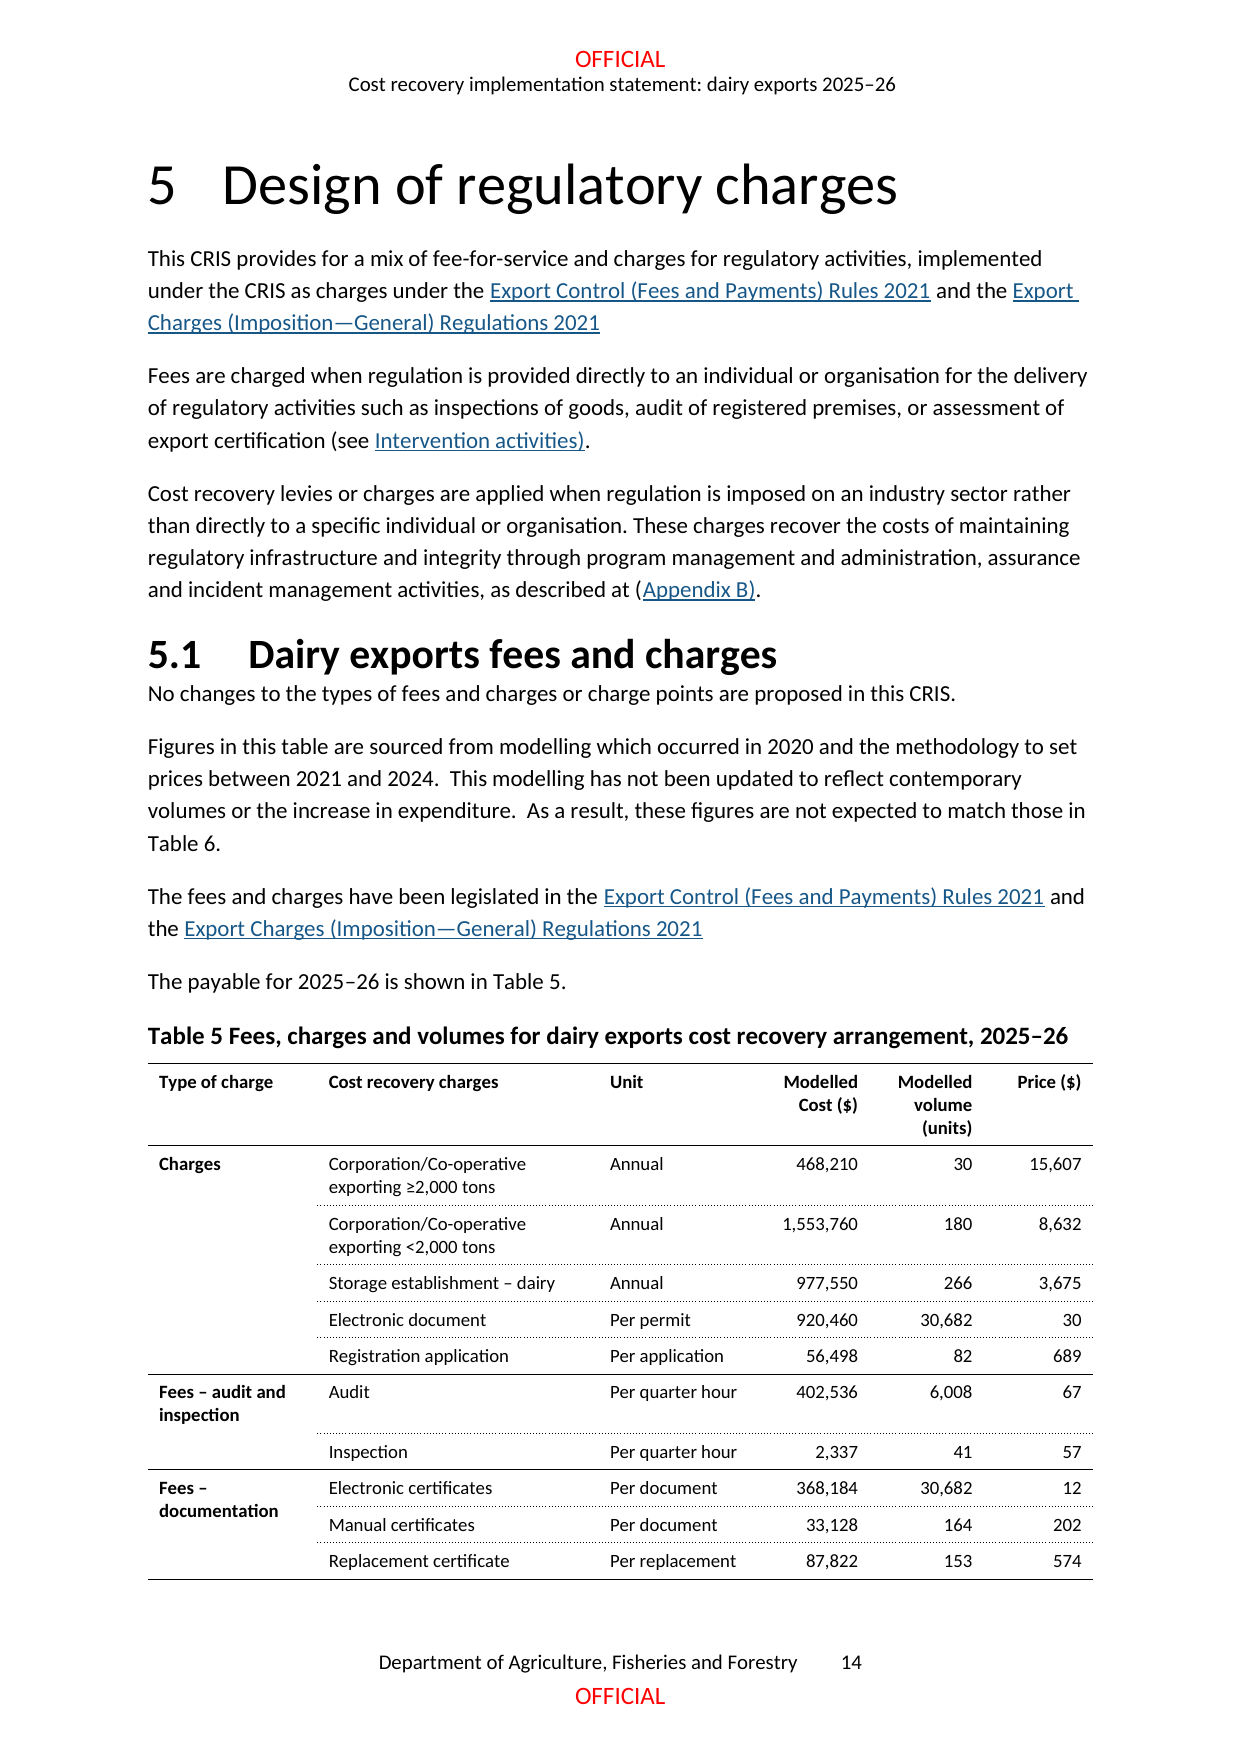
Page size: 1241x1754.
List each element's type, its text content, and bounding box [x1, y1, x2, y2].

table_cell Fees – documentation [148, 1470, 317, 1578]
table_header Price ($) [984, 1064, 1092, 1145]
table_cell 689 [984, 1337, 1092, 1373]
text The payable for 2025–26 is shown in Table 5. [148, 967, 1092, 995]
table_cell 574 [984, 1542, 1092, 1578]
table_cell Electronic document [317, 1301, 598, 1337]
table_cell 30 [869, 1146, 983, 1205]
text Fees are charged when regulation is provided directly to an individual or organisation for the delivery of regulatory activities such as inspections of goods, audit of registered premises, or assessment of export certification (see Intervention activities). [148, 361, 1092, 454]
table_cell 67 [984, 1375, 1092, 1433]
table_cell 57 [984, 1433, 1092, 1469]
table_cell Corporation/Co-operative exporting ≥2,000 tons [317, 1146, 598, 1205]
text No changes to the types of fees and charges or charge points are proposed in this CRIS. [148, 679, 1092, 707]
table_cell Registration application [317, 1337, 598, 1373]
table_cell 33,128 [753, 1506, 869, 1542]
table_cell Manual certificates [317, 1506, 598, 1542]
table_cell Fees – audit and inspection [148, 1375, 317, 1469]
table_header Unit [599, 1064, 753, 1145]
table_cell 402,536 [753, 1375, 869, 1433]
table_cell 977,550 [753, 1264, 869, 1301]
text This CRIS provides for a mix of fee-for-service and charges for regulatory activities, implemented under the CRIS as charges under the Export Control (Fees and Payments) Rules 2021 and the Export Charges (Imposition—General) Regulations 2021 [148, 244, 1092, 336]
table_cell Per quarter hour [599, 1433, 753, 1469]
table_header Type of charge [148, 1064, 317, 1145]
subtitle Design of regulatory charges [148, 148, 1092, 219]
table_cell Annual [599, 1264, 753, 1301]
text Figures in this table are sourced from modelling which occurred in 2020 and the methodology to set prices between 2021 and 2024. This modelling has not been updated to reflect contemporary volumes or the increase in expenditure. As a result, these figures are not expected to match those in Table 6. [148, 732, 1092, 857]
table_cell Storage establishment – dairy [317, 1264, 598, 1301]
table_cell 3,675 [984, 1264, 1092, 1301]
table_cell 1,553,760 [753, 1205, 869, 1264]
table_cell Per permit [599, 1301, 753, 1337]
table_cell Electronic certificates [317, 1470, 598, 1506]
table_cell Audit [317, 1375, 598, 1433]
table_cell 82 [869, 1337, 983, 1373]
table_cell Per quarter hour [599, 1375, 753, 1433]
table_cell 6,008 [869, 1375, 983, 1433]
table_cell Annual [599, 1205, 753, 1264]
table_cell Per application [599, 1337, 753, 1373]
table_cell 468,210 [753, 1146, 869, 1205]
table_cell 164 [869, 1506, 983, 1542]
table_cell 368,184 [753, 1470, 869, 1506]
table_cell 202 [984, 1506, 1092, 1542]
table_cell 153 [869, 1542, 983, 1578]
table_cell 56,498 [753, 1337, 869, 1373]
table_cell Annual [599, 1146, 753, 1205]
text The fees and charges have been legislated in the and the Export Charges (Imposition—General) Regulations 2021 [148, 882, 1092, 942]
table_cell 87,822 [753, 1542, 869, 1578]
table_cell Corporation/Co-operative exporting <2,000 tons [317, 1205, 598, 1264]
table_cell 30,682 [869, 1470, 983, 1506]
table_cell 30,682 [869, 1301, 983, 1337]
table_cell 15,607 [984, 1146, 1092, 1205]
table_cell 2,337 [753, 1433, 869, 1469]
table_cell Per document [599, 1470, 753, 1506]
table_cell Per replacement [599, 1542, 753, 1578]
table_cell Per document [599, 1506, 753, 1542]
table_cell 920,460 [753, 1301, 869, 1337]
table_cell 180 [869, 1205, 983, 1264]
table_header Modelled Cost ($) [753, 1064, 869, 1145]
table_cell 41 [869, 1433, 983, 1469]
text Table 5 Fees, charges and volumes for dairy exports cost recovery arrangement, 2025–26 [148, 1020, 1092, 1051]
table_cell Charges [148, 1146, 317, 1373]
table_cell 266 [869, 1264, 983, 1301]
table_header Cost recovery charges [317, 1064, 598, 1145]
table_cell 12 [984, 1470, 1092, 1506]
table_cell 8,632 [984, 1205, 1092, 1264]
table_cell 30 [984, 1301, 1092, 1337]
text Cost recovery levies or charges are applied when regulation is imposed on an industry sector rather than directly to a specific individual or organisation. These charges recover the costs of maintaining regulatory infrastructure and integrity through program management and administration, assurance and incident management activities, as described at (Appendix B). [148, 479, 1092, 603]
subtitle Dairy exports fees and charges [148, 628, 1092, 679]
table_cell Inspection [317, 1433, 598, 1469]
table_cell Replacement certificate [317, 1542, 598, 1578]
table_header Modelled volume (units) [869, 1064, 983, 1145]
